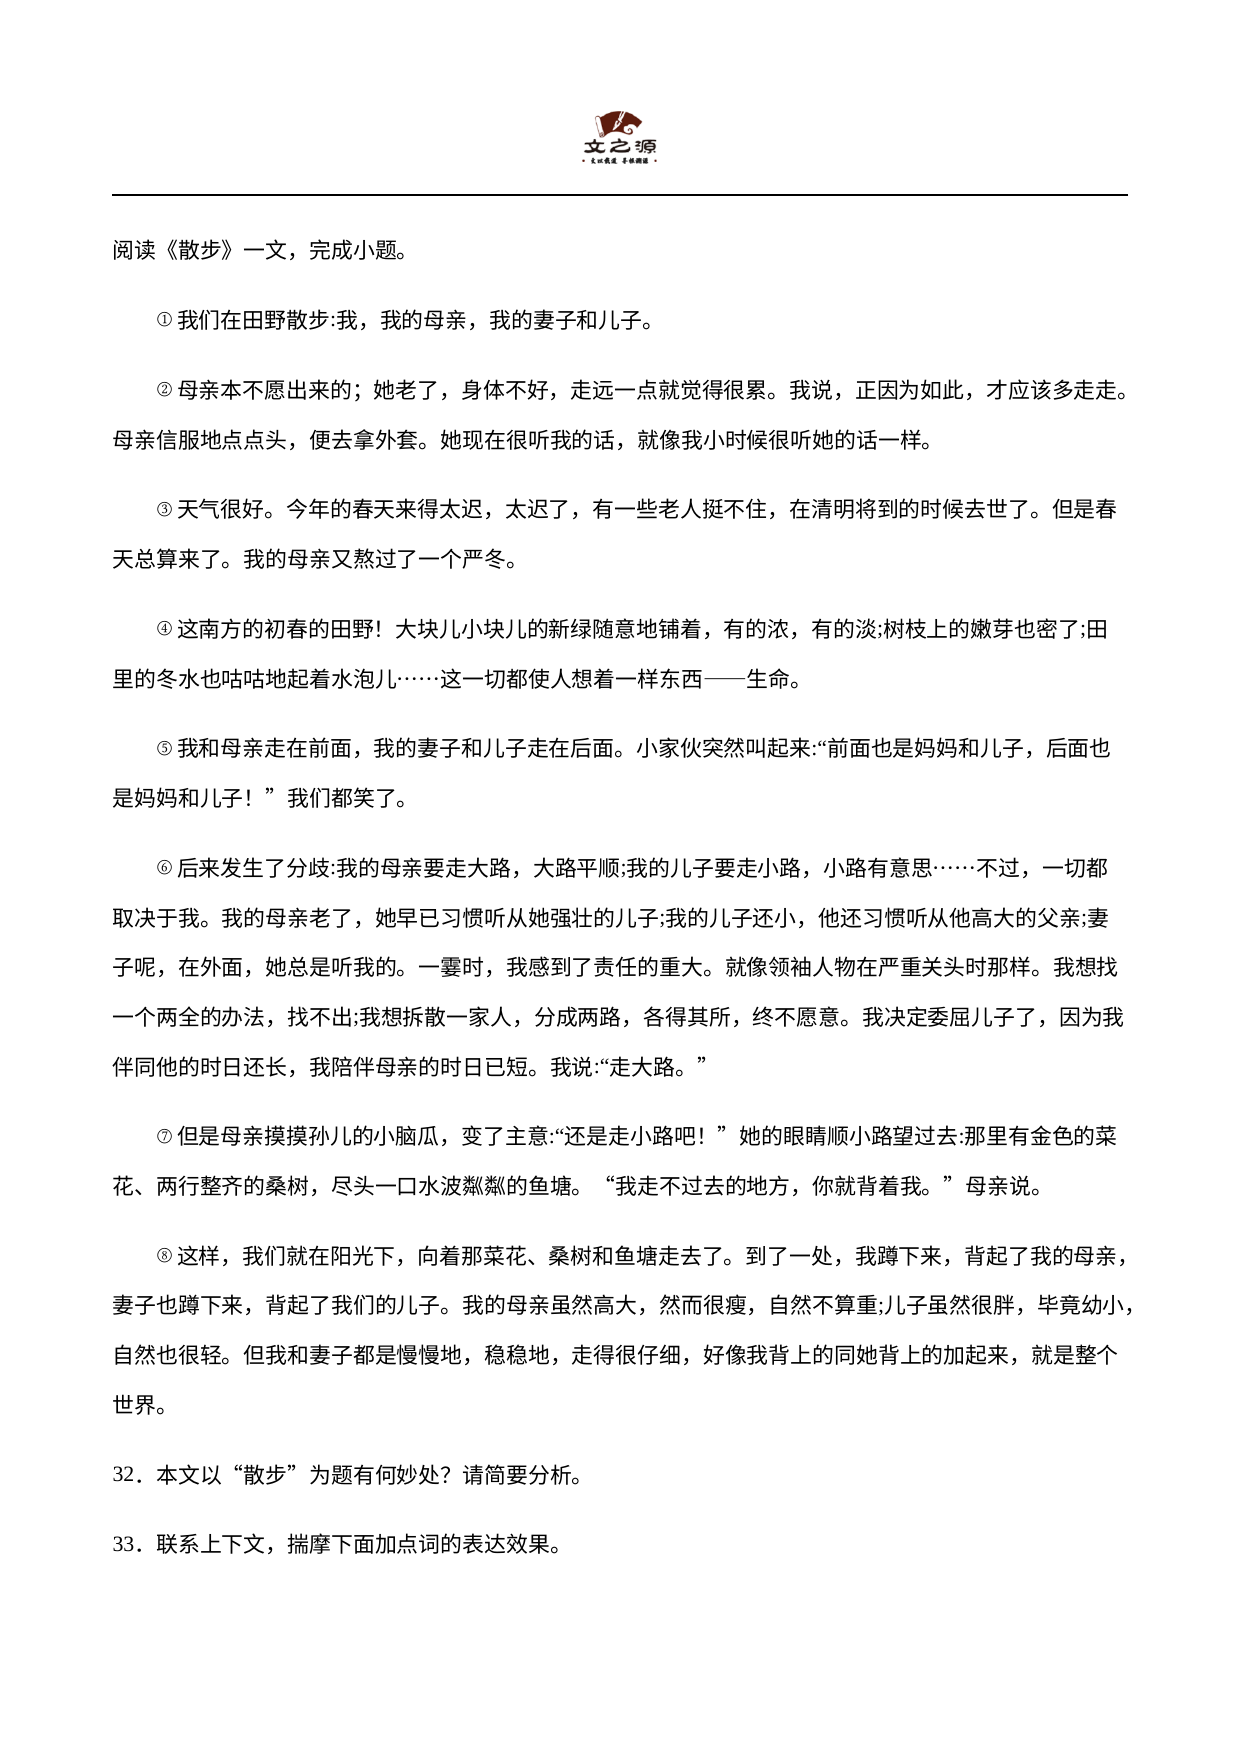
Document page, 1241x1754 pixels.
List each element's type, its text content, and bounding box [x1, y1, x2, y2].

text ⑥后来发生了分歧:我的母亲要走大路，大路平顺;我的儿子要走小路，小路有意思……不过，一切都取决于我。我的母亲老了，她早已习惯听从她强壮的儿子;我的儿子还小，他还习惯听从他高大的父亲;妻子呢，在外面，她总是听我的。一霎时，我感到了责任的重大。就像领袖人物在严重关头时那样。我想找一个两全的办法，找不出;我想拆散一家人，分成两路，各得其所，终不愿意。我决定委屈儿子了，因为我伴同他的时日还长，我陪伴母亲的时日已短。我说:“走大路。” [112, 850, 1128, 1082]
text ②母亲本不愿出来的；她老了，身体不好，走远一点就觉得很累。我说，正因为如此，才应该多走走。母亲信服地点点头，便去拿外套。她现在很听我的话，就像我小时候很听她的话一样。 [112, 372, 1128, 455]
text 32．本文以“散步”为题有何妙处？请简要分析。 [112, 1457, 1128, 1490]
text 33．联系上下文，揣摩下面加点词的表达效果。 [112, 1527, 1128, 1560]
text ①我们在田野散步:我，我的母亲，我的妻子和儿子。 [112, 302, 1128, 336]
text 阅读《散步》一文，完成小题。 [112, 233, 1128, 266]
text ④这南方的初春的田野！大块儿小块儿的新绿随意地铺着，有的浓，有的淡;树枝上的嫩芽也密了;田里的冬水也咕咕地起着水泡儿……这一切都使人想着一样东西——生命。 [112, 611, 1128, 694]
text ⑦但是母亲摸摸孙儿的小脑瓜，变了主意:“还是走小路吧！”她的眼睛顺小路望过去:那里有金色的菜花、两行整齐的桑树，尽头一口水波粼粼的鱼塘。“我走不过去的地方，你就背着我。”母亲说。 [112, 1119, 1128, 1201]
picture [543, 88, 698, 192]
text ③天气很好。今年的春天来得太迟，太迟了，有一些老人挺不住，在清明将到的时候去世了。但是春天总算来了。我的母亲又熬过了一个严冬。 [112, 492, 1128, 574]
text ⑧这样，我们就在阳光下，向着那菜花、桑树和鱼塘走去了。到了一处，我蹲下来，背起了我的母亲，妻子也蹲下来，背起了我们的儿子。我的母亲虽然高大，然而很瘦，自然不算重;儿子虽然很胖，毕竟幼小，自然也很轻。但我和妻子都是慢慢地，稳稳地，走得很仔细，好像我背上的同她背上的加起来，就是整个世界。 [112, 1238, 1128, 1420]
text ⑤我和母亲走在前面，我的妻子和儿子走在后面。小家伙突然叫起来:“前面也是妈妈和儿子，后面也是妈妈和儿子！”我们都笑了。 [112, 731, 1128, 813]
